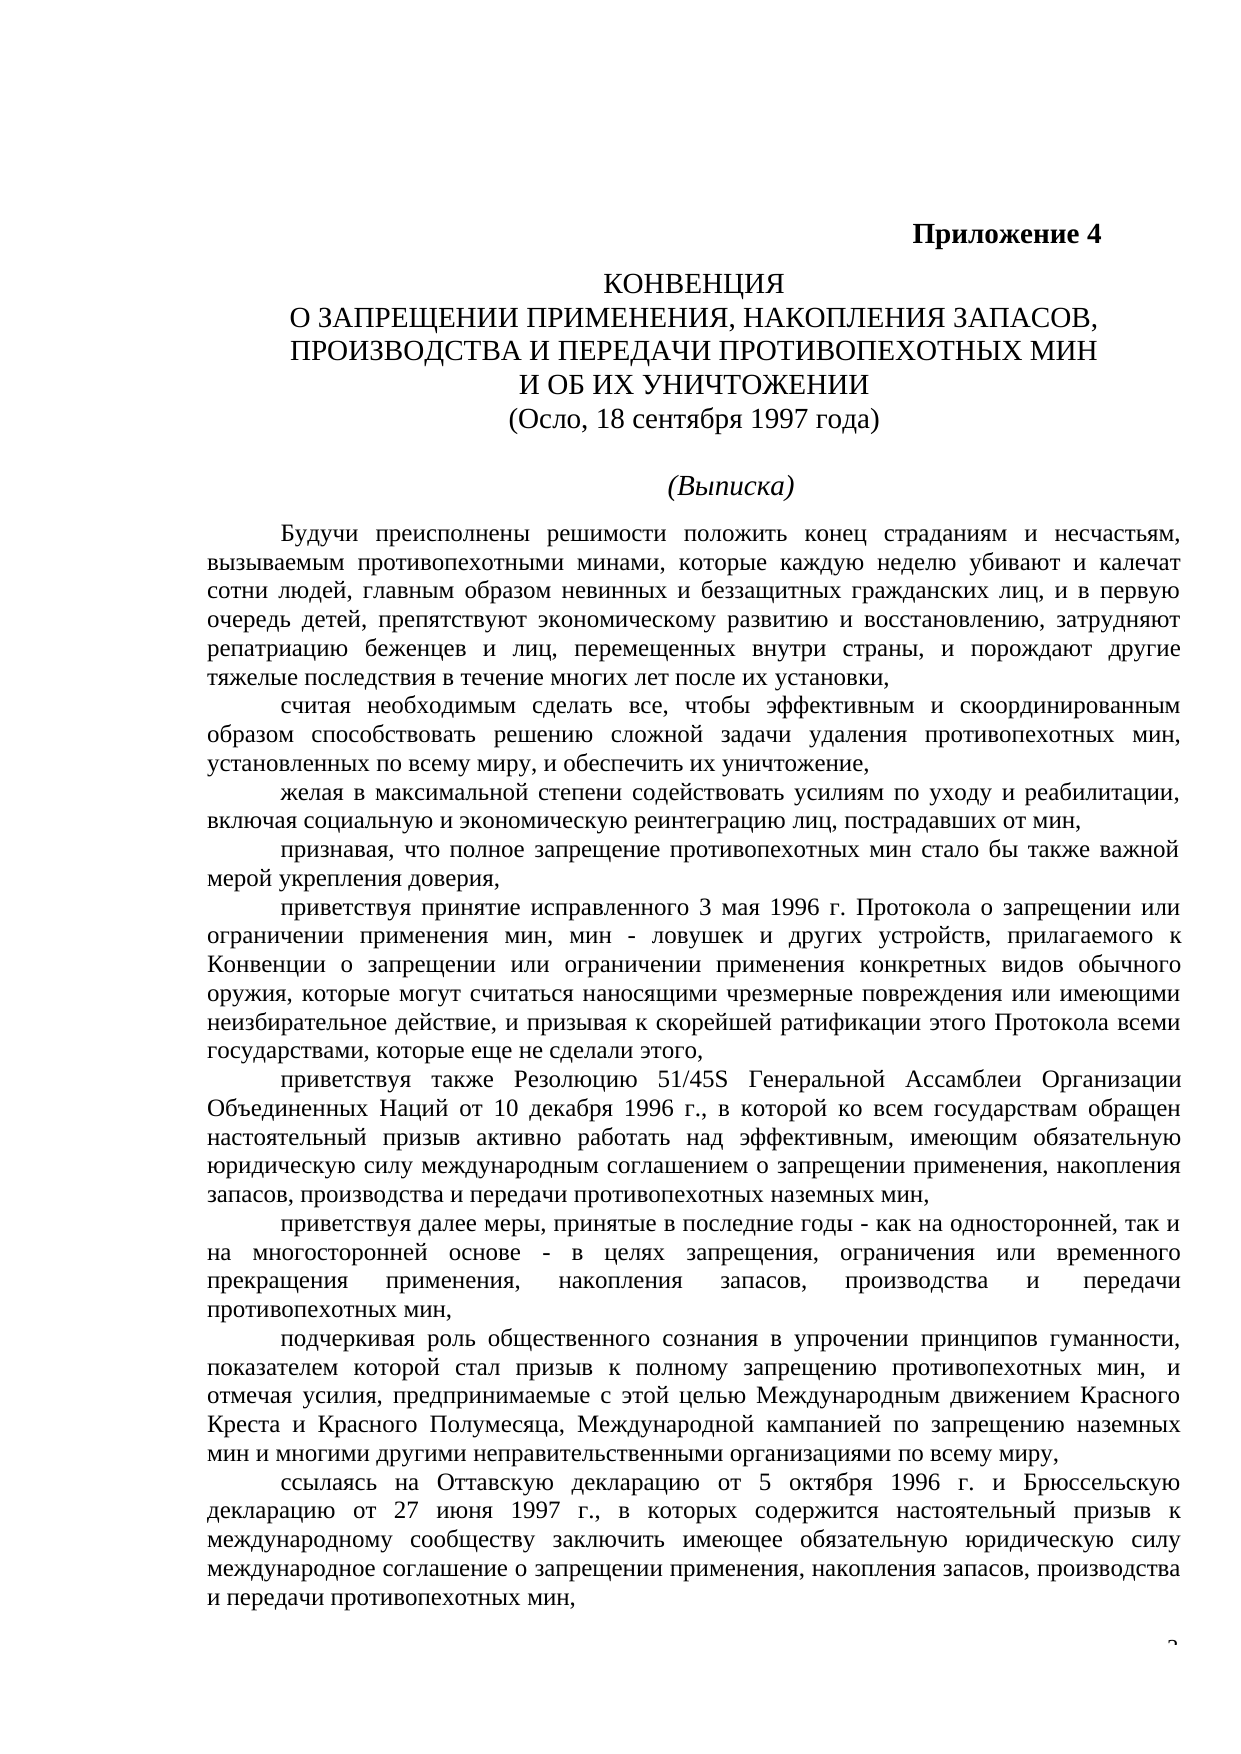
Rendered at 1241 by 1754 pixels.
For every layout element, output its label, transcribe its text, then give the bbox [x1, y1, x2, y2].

text (Осло, 18 сентября 1997 года) [223, 401, 1165, 434]
text Приложение 4 [175, 217, 1101, 250]
text считая необходимым сделать все, чтобы эффективным и скоординированным образом способствовать решению сложной задачи удаления противопехотных мин, установленных по всему миру, и обеспечить их уничтожение, [207, 690, 1181, 777]
text признавая, что полное запрещение противопехотных мин стало бы также важной мерой укрепления доверия, [207, 834, 1180, 892]
text подчеркивая роль общественного сознания в упрочении принципов гуманности, показателем которой стал призыв к полному запрещению противопехотных мин, и отмечая усилия, предпринимаемые с этой целью Международным движением Красного Креста и Красного Полумесяца, Международной кампанией по запрещению наземных мин и многими другими неправительственными организациями по всему миру, [207, 1323, 1181, 1467]
text приветствуя далее меры, принятые в последние годы - как на односторонней, так и на многосторонней основе - в целях запрещения, ограничения или временного прекращения применения, накопления запасов, производства и передачи противопехотных мин, [207, 1208, 1181, 1323]
text КОНВЕНЦИЯ [223, 266, 1165, 300]
text приветствуя принятие исправленного 3 мая 1996 г. Протокола о запрещении или ограничении применения мин, мин - ловушек и других устройств, прилагаемого к Конвенции о запрещении или ограничении применения конкретных видов обычного оружия, которые могут считаться наносящими чрезмерные повреждения или имеющими неизбирательное действие, и призывая к скорейшей ратификации этого Протокола всеми государствами, которые еще не сделали этого, [207, 892, 1181, 1064]
text ссылаясь на Оттавскую декларацию от 5 октября 1996 г. и Брюссельскую декларацию от 27 июня 1997 г., в которых содержится настоятельный призыв к международному сообществу заключить имеющее обязательную юридическую силу международное соглашение о запрещении применения, накопления запасов, производства и передачи противопехотных мин, [207, 1467, 1181, 1611]
text желая в максимальной степени содействовать усилиям по уходу и реабилитации, включая социальную и экономическую реинтеграцию лиц, пострадавших от мин, [207, 777, 1180, 834]
text приветствуя также Резолюцию 51/45S Генеральной Ассамблеи Организации Объединенных Наций от 10 декабря 1996 г., в которой ко всем государствам обращен настоятельный призыв активно работать над эффективным, имеющим обязательную юридическую силу международным соглашением о запрещении применения, накопления запасов, производства и передачи противопехотных наземных мин, [207, 1064, 1181, 1208]
text (Выписка) [297, 468, 1165, 501]
text О ЗАПРЕЩЕНИИ ПРИМЕНЕНИЯ, НАКОПЛЕНИЯ ЗАПАСОВ, ПРОИЗВОДСТВА И ПЕРЕДАЧИ ПРОТИВОПЕХОТНЫХ МИН И ОБ ИХ УНИЧТОЖЕНИИ [289, 300, 1098, 401]
text Будучи преисполнены решимости положить конец страданиям и несчастьям, вызываемым противопехотными минами, которые каждую неделю убивают и калечат сотни людей, главным образом невинных и беззащитных гражданских лиц, и в первую очередь детей, препятствуют экономическому развитию и восстановлению, затрудняют репатриацию беженцев и лиц, перемещенных внутри страны, и порождают другие тяжелые последствия в течение многих лет после их установки, [207, 518, 1181, 690]
